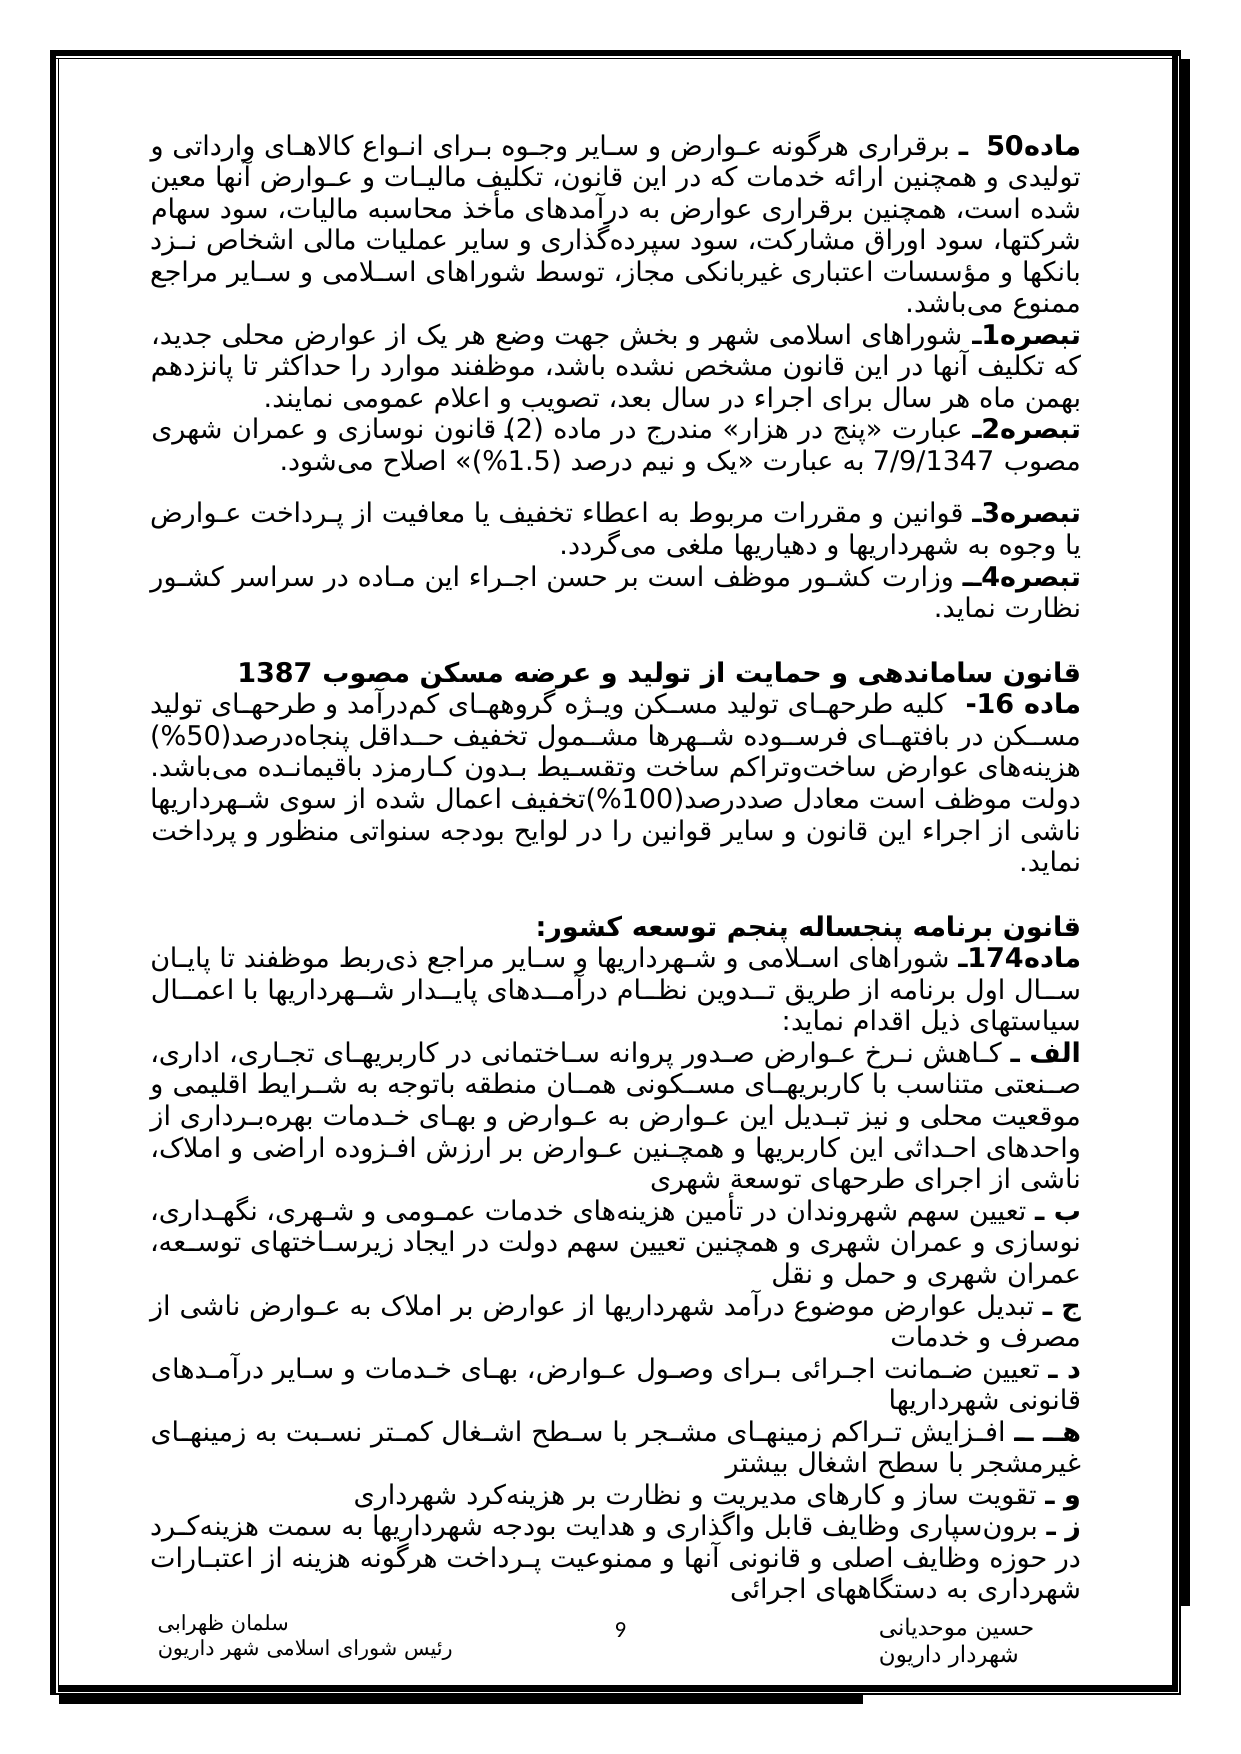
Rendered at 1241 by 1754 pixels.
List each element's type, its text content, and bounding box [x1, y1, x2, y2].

text تبصره4ـ وزارت کشور موظف است بر حسن اجراء این ماده در سراسر کشور نظارت نماید. [150, 561, 1081, 624]
text تبصره3ـ قوانین و مقررات مربوط به اعطاء تخفیف یا معافیت از پرداخت عوارض یا وجوه به شهرداریها و دهیاریها ملغی می‌گردد. [150, 498, 1081, 561]
text ج ـ تبدیل عوارض موضوع درآمد شهرداریها از عوارض بر املاک به عوارض ناشی از مصرف و خدمات [150, 1290, 1081, 1353]
text د ـ تعیین ضمانت اجرائی برای وصول عوارض، بهای خدمات و سایر درآمدهای قانونی شهرداریها [150, 1353, 1081, 1416]
text تبصره1ـ شوراهای اسلامی شهر و بخش جهت وضع هر یک از عوارض محلی جدید، که تکلیف آنها در این قانون مشخص نشده باشد، موظفند موارد را حداکثر تا پانزدهم بهمن ماه هر سال برای اجراء در سال بعد، تصویب و اعلام عمومی نمایند. [150, 319, 1081, 414]
text ب ـ تعیین سهم شهروندان در تأمین هزینه‌های خدمات عمومی و شهری، نگهداری، نوسازی و عمران شهری و همچنین تعیین سهم دولت در ایجاد زیرساختهای توسعه، عمران شهری و حمل و نقل [150, 1195, 1081, 1290]
text تبصره2ـ عبارت «پنج در هزار» مندرج در ماده (2) قانون نوسازی و عمران شهری مصوب 7/9/1347 به عبارت «یک و نیم درصد (1.5%)» اصلاح می‌شود. [150, 414, 1081, 477]
text ماده50 ـ برقراری هرگونه عوارض و سایر وجوه برای انواع کالاهای وارداتی و تولیدی و همچنین ارائه خدمات که در این قانون، تکلیف مالیات و عوارض آنها معین شده است، همچنین برقراری عوارض به درآمدهای مأخذ محاسبه مالیات، سود سهام شرکتها، سود اوراق مشارکت، سود سپرده‌گذاری و سایر عملیات مالی اشخاص نزد بانکها و مؤسسات اعتباری غیربانکی مجاز، توسط شوراهای اسلامی و سایر مراجع ممنوع می‌باشد. [150, 130, 1081, 319]
text الف ـ کاهش نرخ عوارض صدور پروانه ساختمانی در کاربریهای تجاری، اداری، صنعتی متناسب با کاربریهای مسکونی همان منطقه باتوجه به شرایط اقلیمی و موقعیت محلی و نیز تبدیل این عوارض به عوارض و بهای خدمات بهره‌برداری از واحدهای احداثی این کاربریها و همچنین عوارض بر ارزش افزوده اراضی و املاک، ناشی از اجرای طرحهای توسعة شهری [150, 1037, 1081, 1195]
text هـ ـ افزایش تراکم زمینهای مشجر با سطح اشغال کمتر نسبت به زمینهای غیرمشجر با سطح اشغال بیشتر [150, 1416, 1081, 1479]
text ز ـ برون‌سپاری وظایف قابل واگذاری و هدایت بودجه شهرداریها به سمت هزینه‌کرد در حوزه وظایف اصلی و قانونی آنها و ممنوعیت پرداخت هرگونه هزینه از اعتبارات شهرداری به دستگاههای اجرائی [150, 1511, 1081, 1605]
text و ـ تقویت ساز و کارهای مدیریت و نظارت بر هزینه‌کرد شهرداری [150, 1479, 1081, 1511]
text ماده174ـ شوراهای اسلامی و شهرداریها و سایر مراجع ذی‌ربط موظفند تا پایان سال اول برنامه از طریق تدوین نظام درآمدهای پایدار شهرداریها با اعمال سیاستهای ذیل اقدام نماید: [150, 943, 1081, 1037]
text ماده 16- کلیه طرحهای تولید مسکن ویژه گروههای کم‌درآمد و طرحهای تولید مسکن در بافتهای فرسوده شهرها مشمول تخفیف حداقل پنجاه‌درصد(50%) ‌هزینه‌های عوارض ساخت‌وتراکم ساخت وتقسیط بدون کارمزد باقیمانده می‌باشد. دولت موظف است معادل صددرصد(100%)‌تخفیف اعمال شده از سوی شهرداریها ناشی از اجراء این قانون و سایر قوانین را در لوایح بودجه سنواتی منظور و پرداخت نماید. [150, 689, 1081, 878]
text قانون برنامه پنجساله پنجم توسعه کشور: [150, 911, 1081, 943]
text قانون ساماندهی و حمایت از تولید و عرضه مسکن مصوب 1387 [150, 657, 1081, 689]
